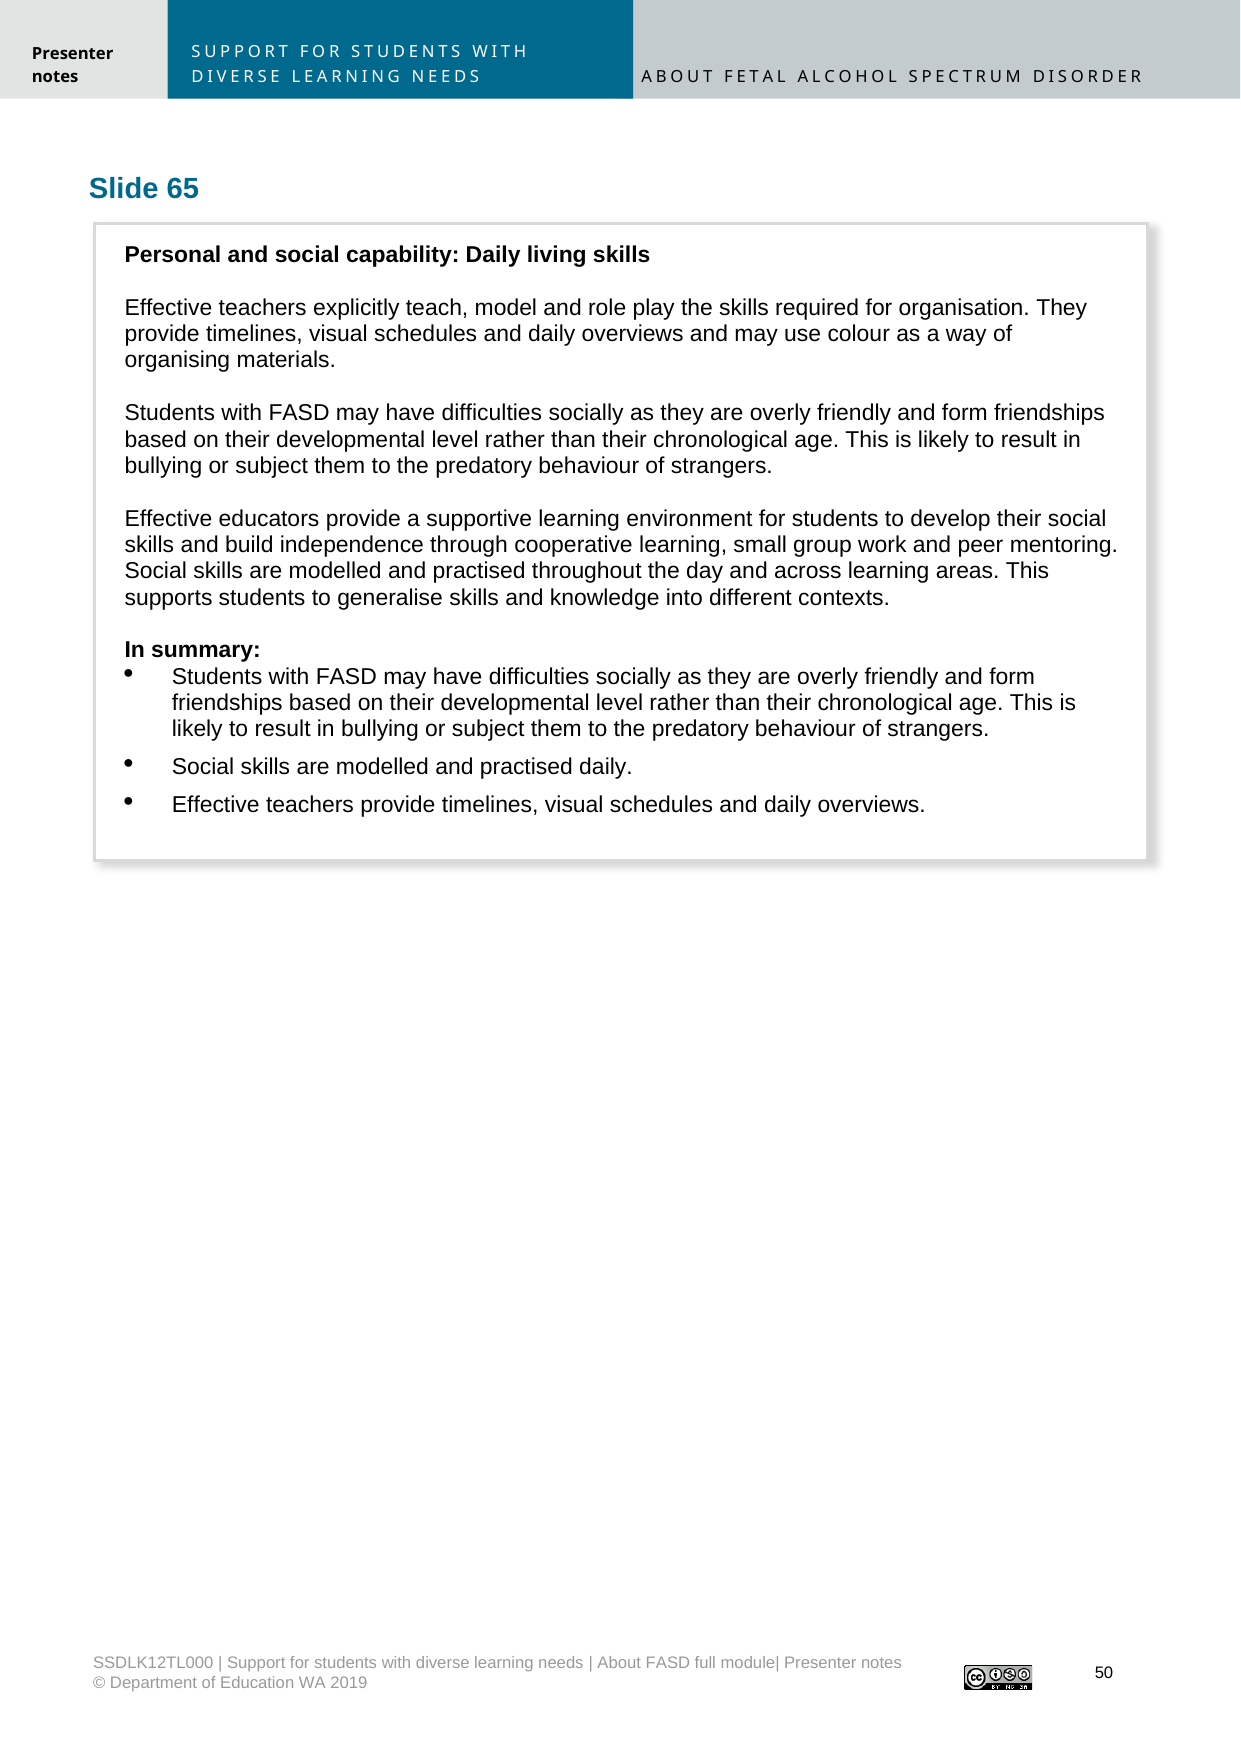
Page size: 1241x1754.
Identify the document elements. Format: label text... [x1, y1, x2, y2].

picture [964, 1665, 1033, 1690]
subtitle Slide 65 [89, 171, 1004, 205]
